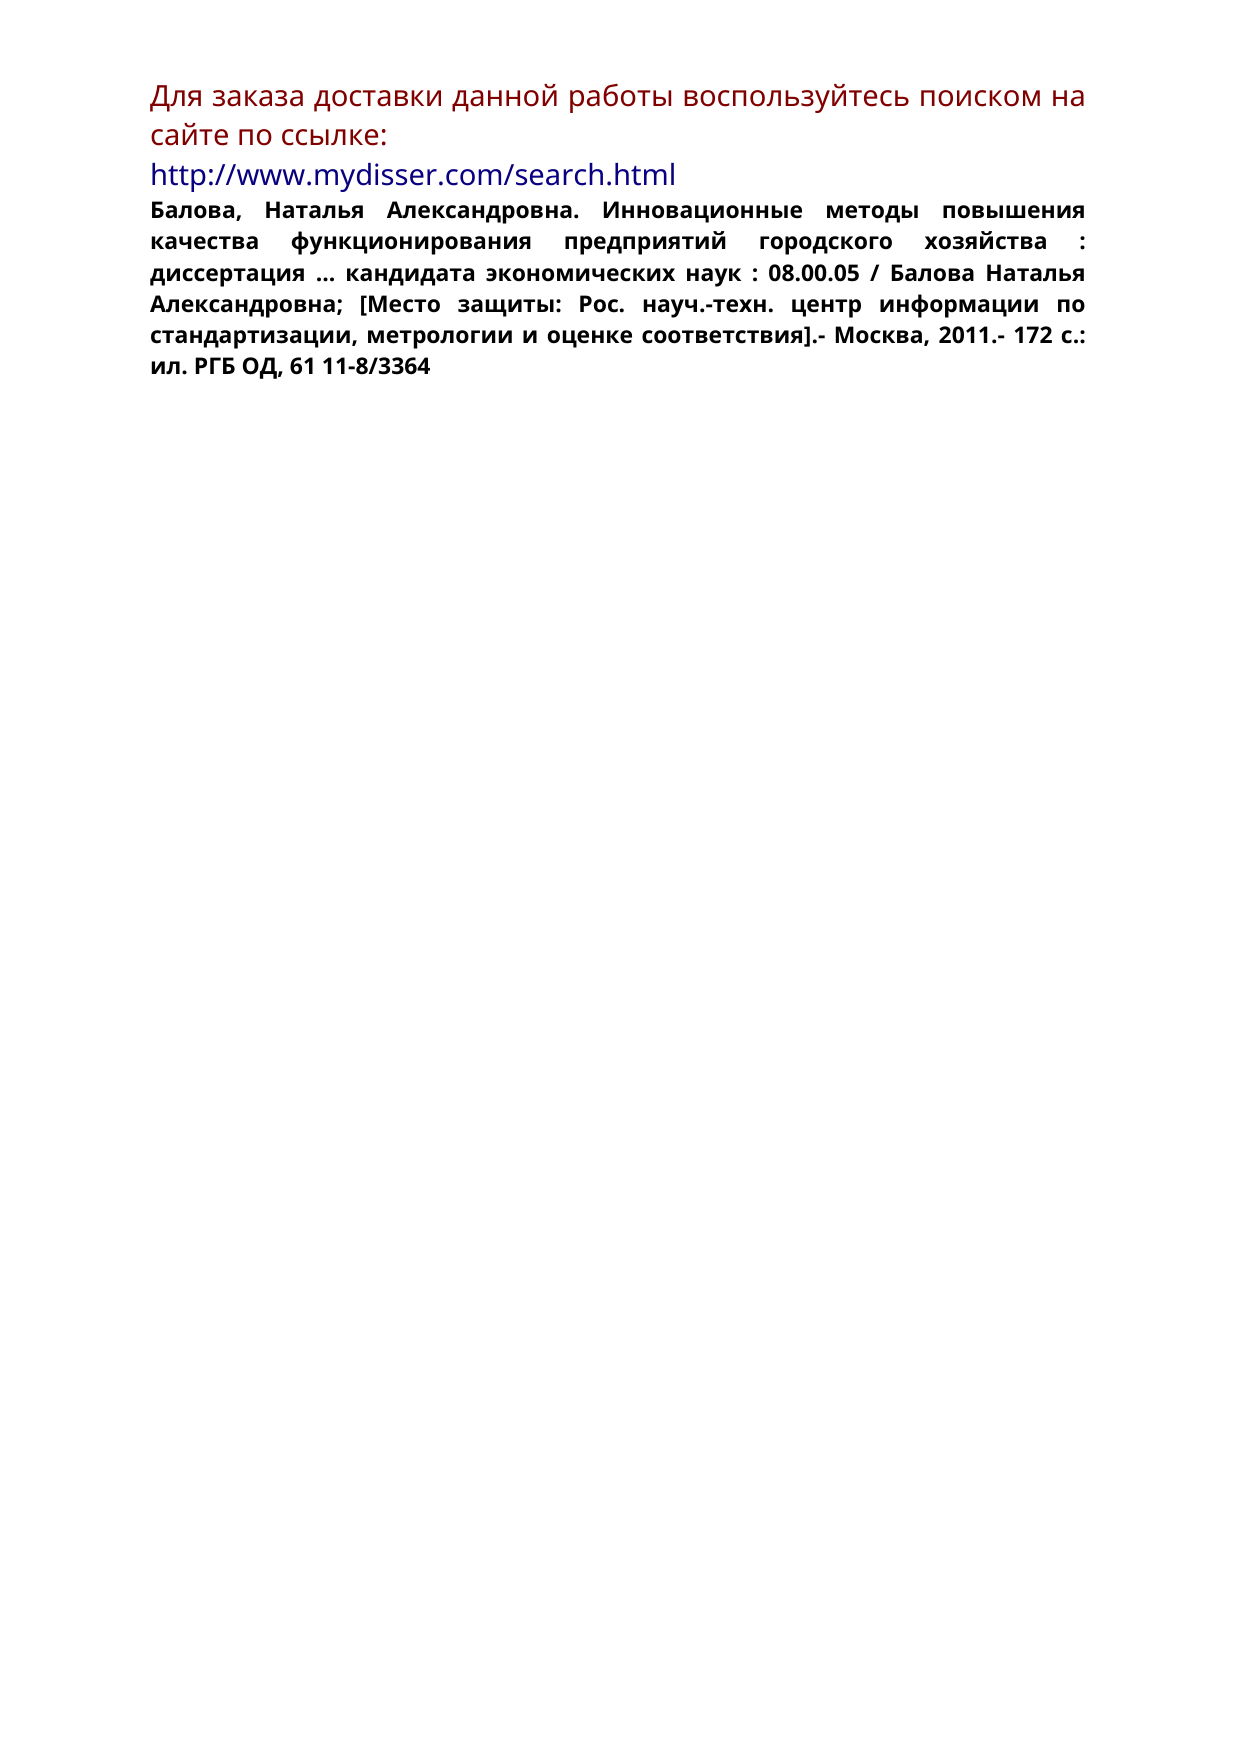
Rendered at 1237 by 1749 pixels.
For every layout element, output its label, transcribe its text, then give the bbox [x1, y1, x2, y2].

text Балова, Наталья Александровна. Инновационные методы повышения качества функционирования предприятий городского хозяйства : диссертация ... кандидата экономических наук : 08.00.05 / Балова Наталья Александровна; [Место защиты: Рос. науч.-техн. центр информации по стандартизации, метрологии и оценке соответствия].- Москва, 2011.- 172 с.: ил. РГБ ОД, 61 11-8/3364 [150, 194, 1086, 382]
